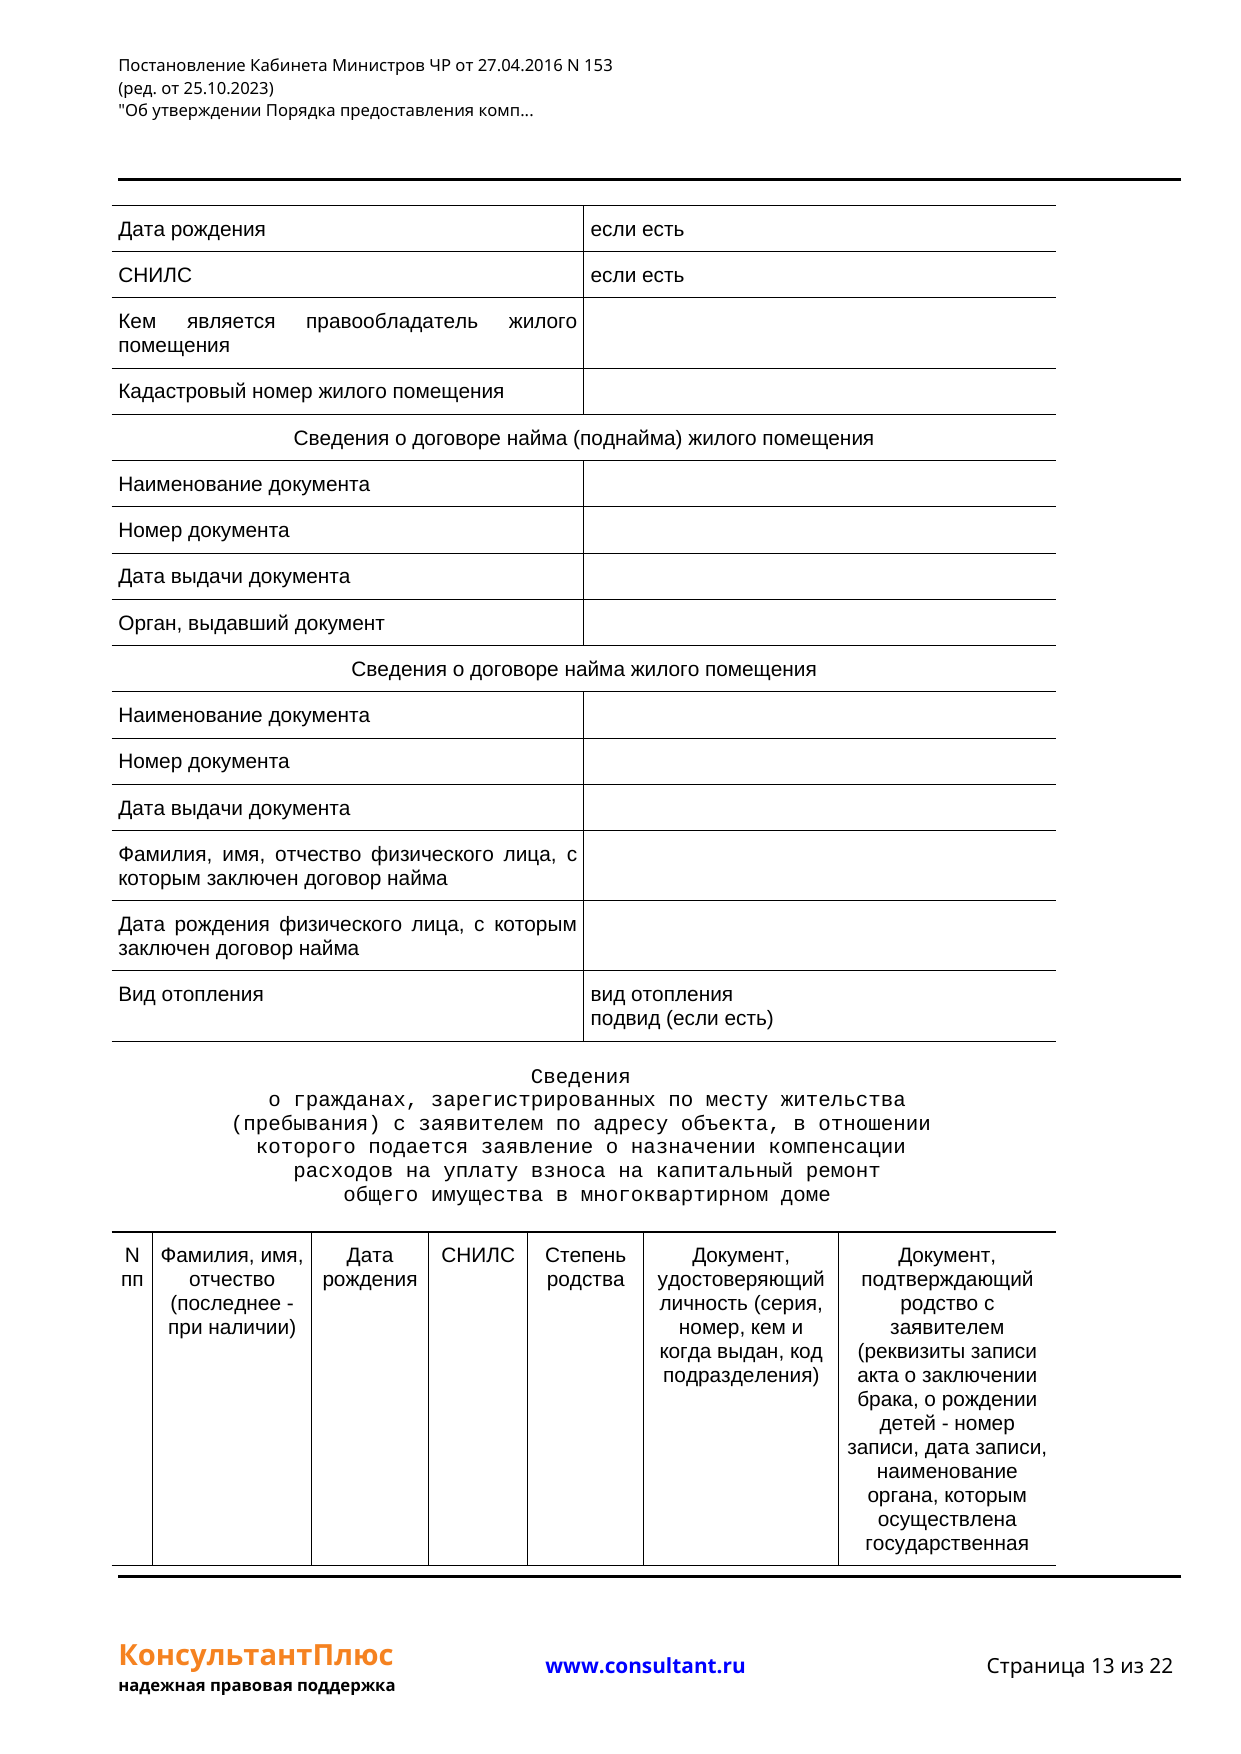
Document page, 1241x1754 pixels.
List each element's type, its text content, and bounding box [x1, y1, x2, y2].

table_cell СНИЛС [112, 252, 583, 297]
table_cell Дата рождения [112, 206, 583, 251]
table_cell [584, 692, 1056, 737]
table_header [839, 1233, 1056, 1565]
table_cell вид отопления подвид (если есть) [584, 971, 1056, 1041]
table_header Дата рождения [312, 1233, 428, 1565]
table_cell Фамилия, имя, отчество физического лица, с которым заключен договор найма [112, 831, 583, 900]
table_cell Наименование документа [112, 461, 583, 506]
table_cell Кадастровый номер жилого помещения [112, 369, 583, 414]
table_cell [584, 298, 1056, 367]
table_cell Кем является правообладатель жилого помещения [112, 298, 583, 367]
table_cell [584, 739, 1056, 784]
table_cell если есть [584, 206, 1056, 251]
table_cell [584, 785, 1056, 830]
table_header Степень родства [528, 1233, 643, 1565]
table_cell если есть [584, 252, 1056, 297]
table_cell [584, 600, 1056, 645]
table_cell Сведения о договоре найма жилого помещения [112, 646, 1056, 691]
text Сведения [118, 1066, 1181, 1089]
table_cell Номер документа [112, 507, 583, 552]
table_header СНИЛС [429, 1233, 527, 1565]
text общего имущества в многоквартирном доме [118, 1184, 1181, 1207]
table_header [644, 1233, 838, 1565]
table_header N пп [112, 1233, 152, 1565]
table_cell [584, 554, 1056, 599]
table_cell Орган, выдавший документ [112, 600, 583, 645]
table_cell [584, 461, 1056, 506]
table_cell [584, 507, 1056, 552]
table_cell [584, 831, 1056, 900]
text расходов на уплату взноса на капитальный ремонт [118, 1160, 1181, 1184]
table_cell [584, 369, 1056, 414]
table_cell Дата выдачи документа [112, 785, 583, 830]
text (пребывания) с заявителем по адресу объекта, в отношении [118, 1113, 1181, 1137]
table_cell Дата выдачи документа [112, 554, 583, 599]
text которого подается заявление о назначении компенсации [118, 1137, 1181, 1160]
text о гражданах, зарегистрированных по месту жительства [118, 1089, 1181, 1113]
table_cell [584, 901, 1056, 970]
table_cell Сведения о договоре найма (поднайма) жилого помещения [112, 415, 1056, 460]
table_cell Дата рождения физического лица, с которым заключен договор найма [112, 901, 583, 970]
table_cell Вид отопления [112, 971, 583, 1041]
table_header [153, 1233, 311, 1565]
table_cell Номер документа [112, 739, 583, 784]
table_cell Наименование документа [112, 692, 583, 737]
